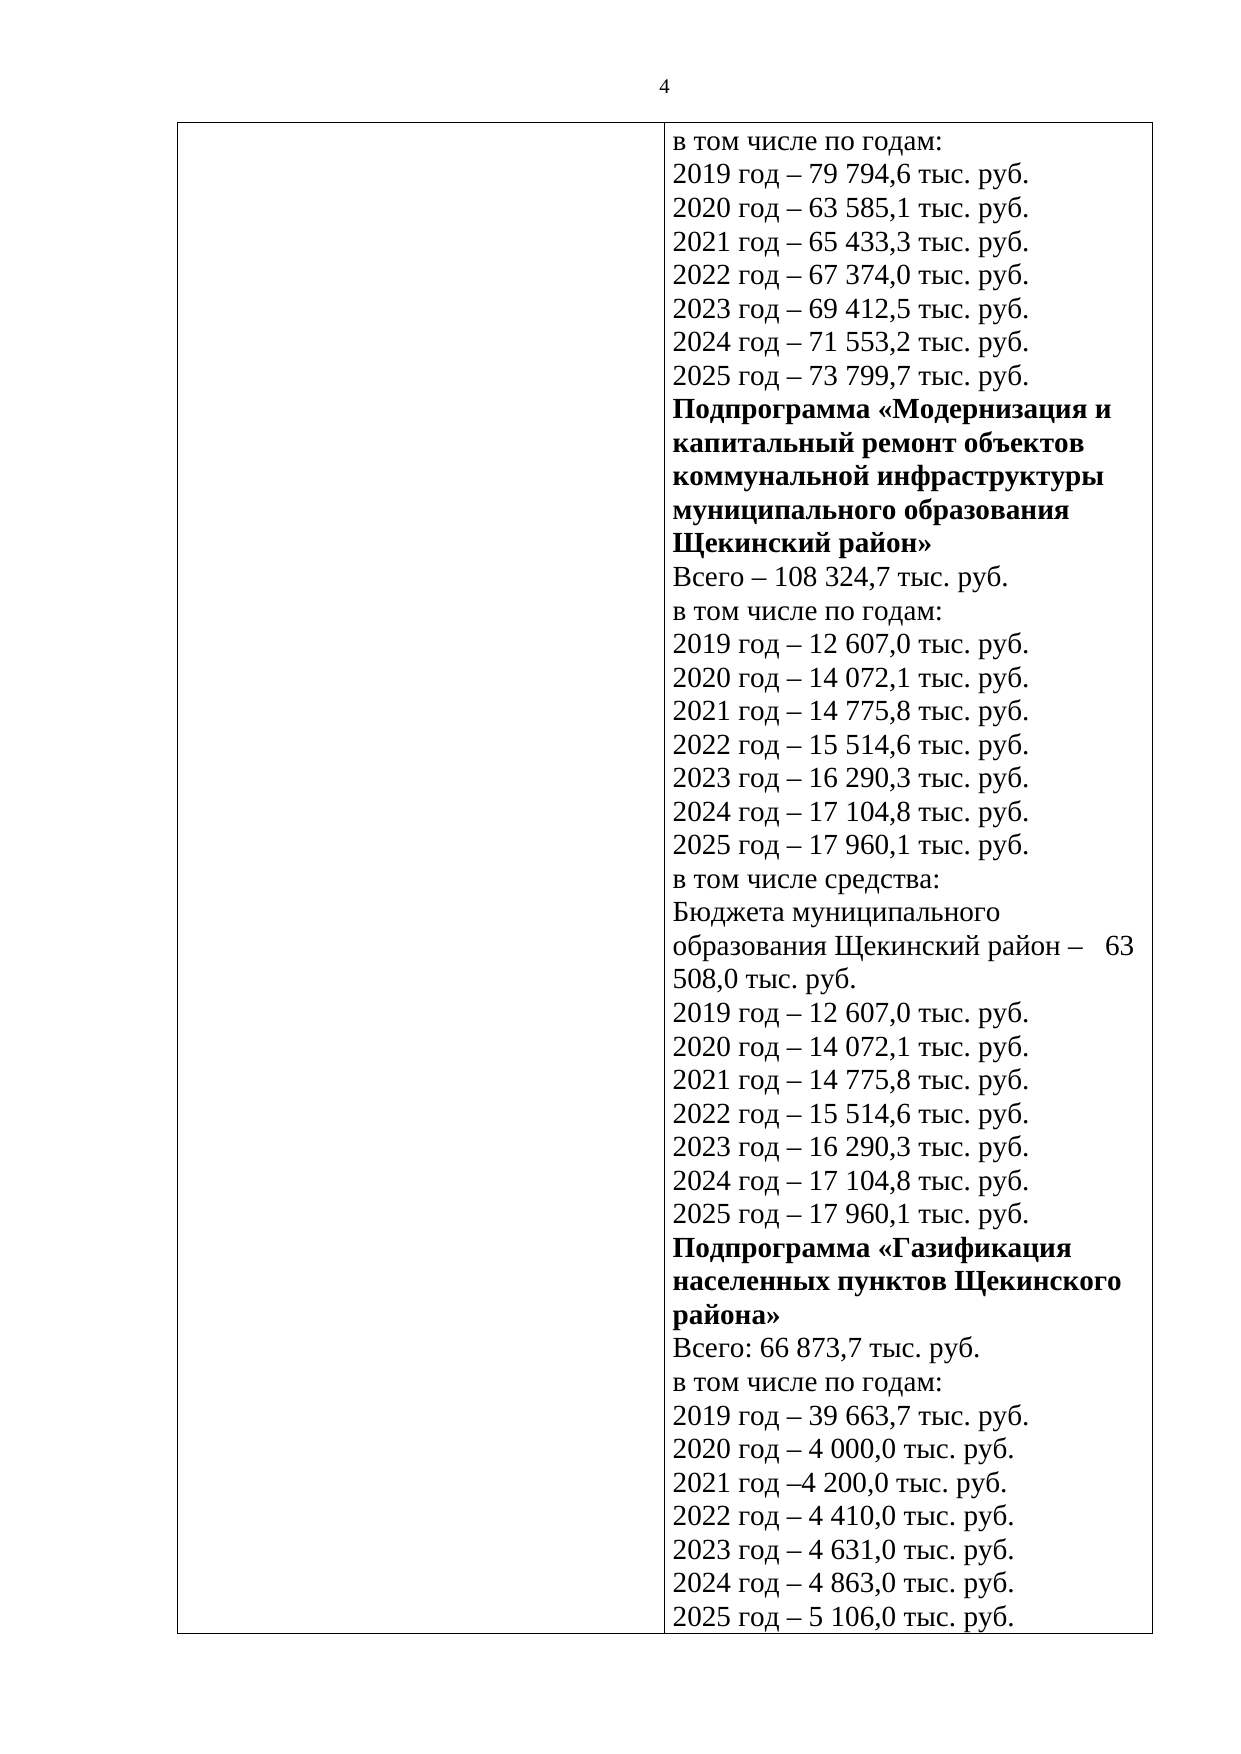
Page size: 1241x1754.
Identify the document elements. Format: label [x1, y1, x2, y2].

table_cell [665, 123, 1152, 1632]
table_cell [178, 123, 664, 1632]
